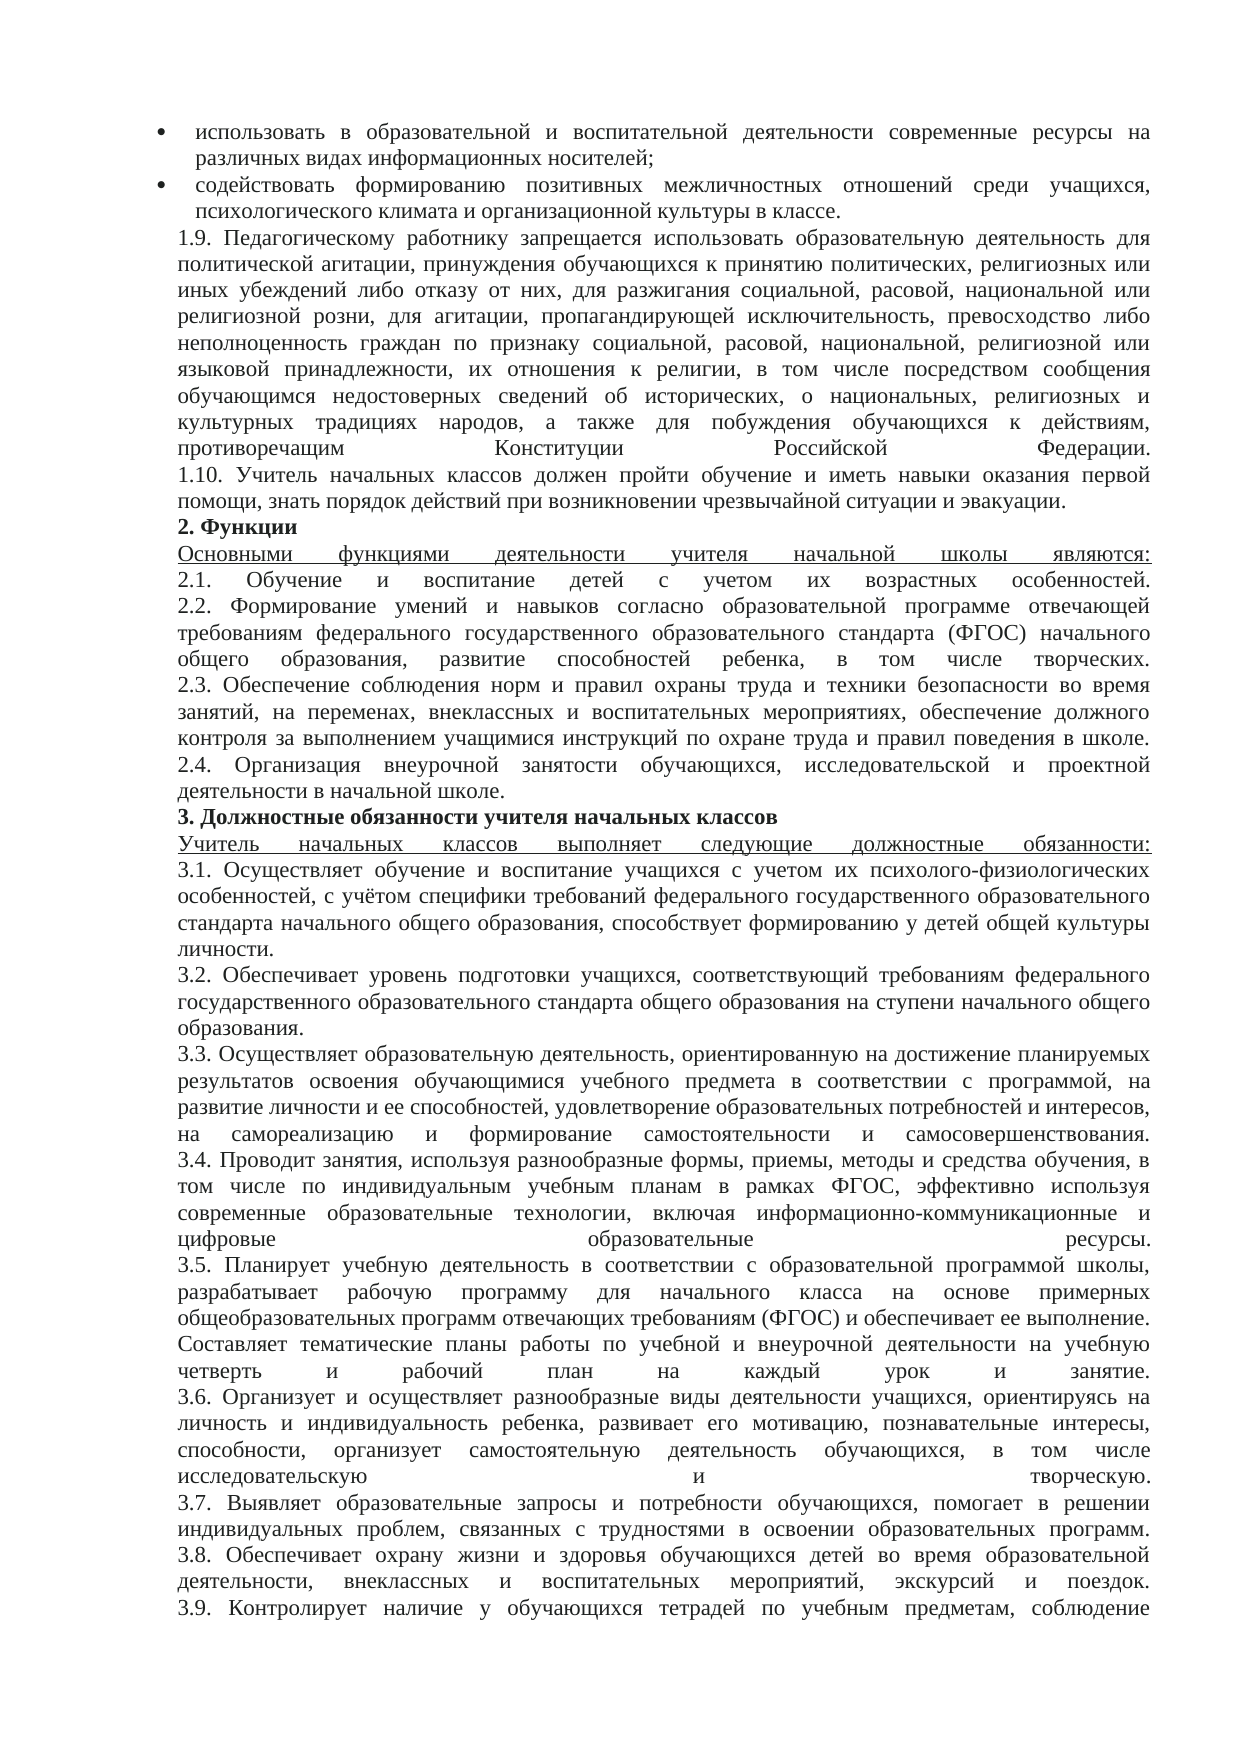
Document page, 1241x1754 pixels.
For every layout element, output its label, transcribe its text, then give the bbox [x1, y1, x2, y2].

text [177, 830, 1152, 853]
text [177, 854, 1152, 1620]
text Основными функциями деятельности учителя начальной школы являются: 2.1. Обучение и воспитание детей с учетом их возрастных особенностей. 2.2. Формирование умений и навыков согласно образовательной программе отвечающей требованиям федерального государственного образовательного стандарта (ФГОС) начального общего образования, развитие способностей ребенка, в том числе творческих. 2.3. Обеспечение соблюдения норм и правил охраны труда и техники безопасности во время занятий, на переменах, внеклассных и воспитательных мероприятиях, обеспечение должного контроля за выполнением учащимися инструкций по охране труда и правил поведения в школе. 2.4. Организация внеурочной занятости обучающихся, исследовательской и проектной деятельности в начальной школе. [177, 564, 1152, 803]
text 3. Должностные обязанности учителя начальных классов [177, 803, 1152, 830]
list использовать в образовательной и воспитательной деятельности современные ресурсы на различных видах информационных носителей; [158, 118, 1152, 171]
text 1.9. Педагогическому работнику запрещается использовать образовательную деятельность для политической агитации, принуждения обучающихся к принятию политических, религиозных или иных убеждений либо отказу от них, для разжигания социальной, расовой, национальной или религиозной розни, для агитации, пропагандирующей исключительность, превосходство либо неполноценность граждан по признаку социальной, расовой, национальной, религиозной или языковой принадлежности, их отношения к религии, в том числе посредством сообщения обучающимся недостоверных сведений об исторических, о национальных, религиозных и культурных традициях народов, а также для побуждения обучающихся к действиям, противоречащим Конституции Российской Федерации. 1.10. Учитель начальных классов должен пройти обучение и иметь навыки оказания первой помощи, знать порядок действий при возникновении чрезвычайной ситуации и эвакуации. [177, 223, 1152, 513]
list содействовать формированию позитивных межличностных отношений среди учащихся, психологического климата и организационной культуры в классе. [158, 171, 1152, 223]
text 2. Функции [177, 513, 1152, 540]
